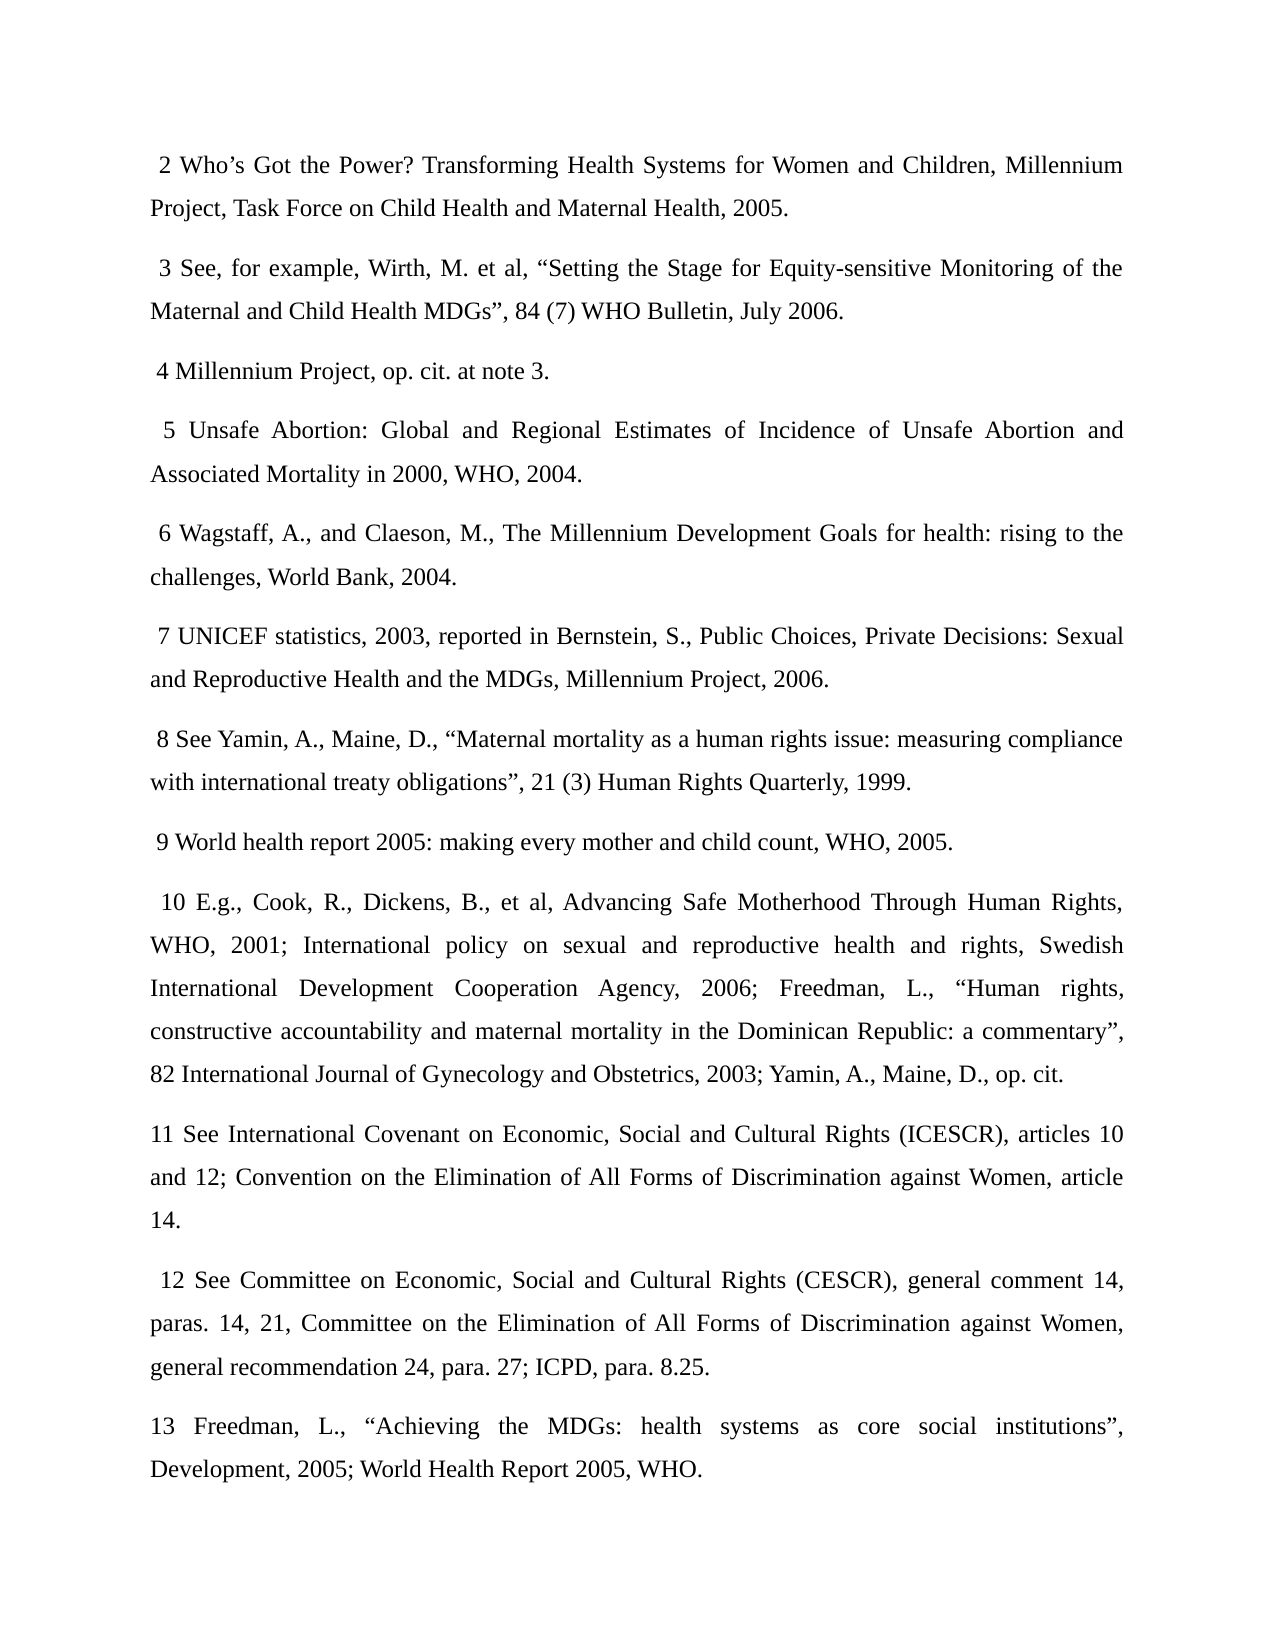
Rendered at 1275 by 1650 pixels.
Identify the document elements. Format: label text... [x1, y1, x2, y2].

text 13 Freedman, L., “Achieving the MDGs: health systems as core social institutions”, Development, 2005; World Health Report 2005, WHO. [150, 1411, 1125, 1483]
text 10 E.g., Cook, R., Dickens, B., et al, Advancing Safe Motherhood Through Human Rights, WHO, 2001; International policy on sexual and reproductive health and rights, Swedish International Development Cooperation Agency, 2006; Freedman, L., “Human rights, constructive accountability and maternal mortality in the Dominican Republic: a commentary”, 82 International Journal of Gynecology and Obstetrics, 2003; Yamin, A., Maine, D., op. cit. [150, 887, 1125, 1088]
text 2 Who’s Got the Power? Transforming Health Systems for Women and Children, Millennium Project, Task Force on Child Health and Maternal Health, 2005. [150, 150, 1125, 222]
text 4 Millennium Project, op. cit. at note 3. [150, 356, 1125, 384]
text 11 See International Covenant on Economic, Social and Cultural Rights (ICESCR), articles 10 and 12; Convention on the Elimination of All Forms of Discrimination against Women, article 14. [150, 1119, 1125, 1234]
text 9 World health report 2005: making every mother and child count, WHO, 2005. [150, 827, 1125, 856]
text 3 See, for example, Wirth, M. et al, “Setting the Stage for Equity-sensitive Monitoring of the Maternal and Child Health MDGs”, 84 (7) WHO Bulletin, July 2006. [150, 253, 1125, 325]
text 5 Unsafe Abortion: Global and Regional Estimates of Incidence of Unsafe Abortion and Associated Mortality in 2000, WHO, 2004. [150, 416, 1125, 487]
text 6 Wagstaff, A., and Claeson, M., The Millennium Development Goals for health: rising to the challenges, World Bank, 2004. [150, 518, 1125, 590]
text 7 UNICEF statistics, 2003, reported in Bernstein, S., Public Choices, Private Decisions: Sexual and Reproductive Health and the MDGs, Millennium Project, 2006. [150, 621, 1125, 693]
text 8 See Yamin, A., Maine, D., “Maternal mortality as a human rights issue: measuring compliance with international treaty obligations”, 21 (3) Human Rights Quarterly, 1999. [150, 724, 1125, 796]
text 12 See Committee on Economic, Social and Cultural Rights (CESCR), general comment 14, paras. 14, 21, Committee on the Elimination of All Forms of Discrimination against Women, general recommendation 24, para. 27; ICPD, para. 8.25. [150, 1265, 1125, 1380]
